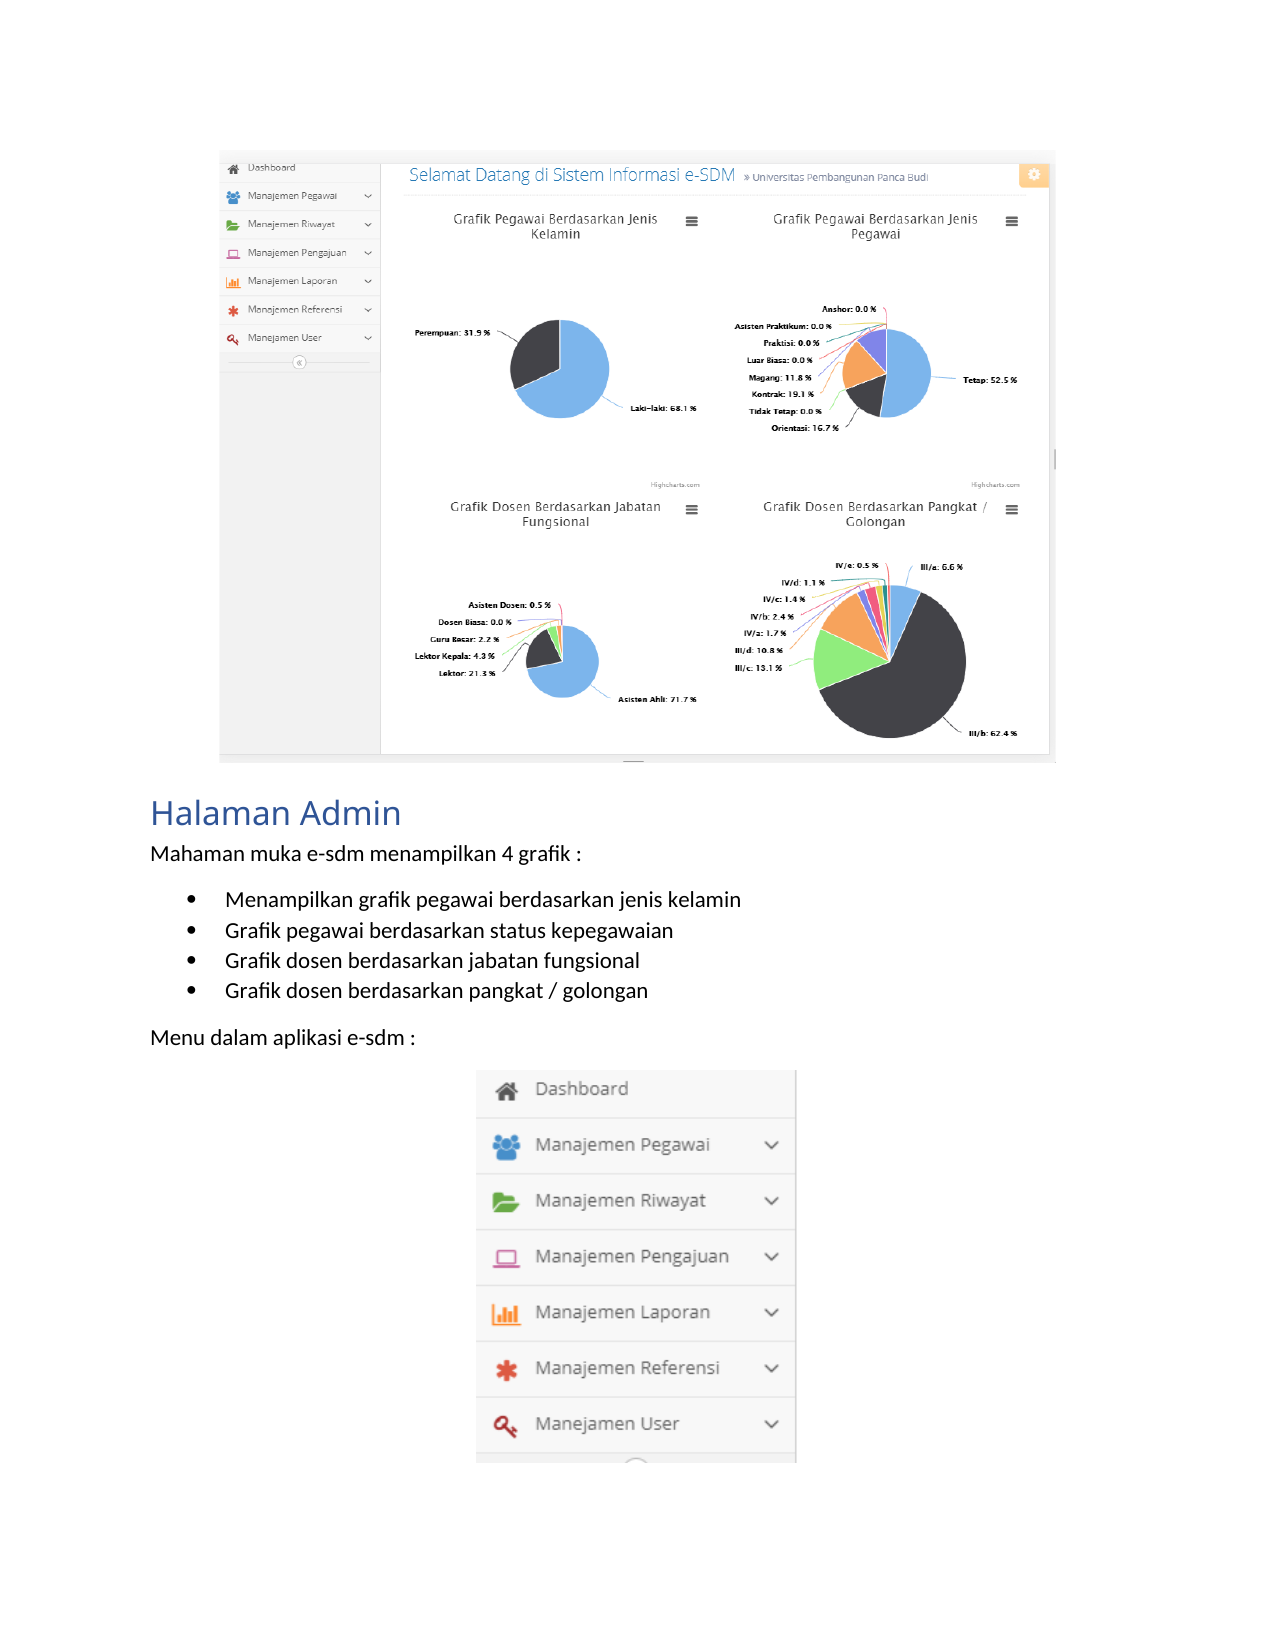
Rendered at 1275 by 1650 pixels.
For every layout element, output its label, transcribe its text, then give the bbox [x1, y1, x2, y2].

subtitle Halaman Admin [150, 790, 1125, 835]
picture [476, 1070, 799, 1463]
list Grafik pegawai berdasarkan status kepegawaian [187, 916, 1125, 944]
text Menu dalam aplikasi e-sdm : [150, 1023, 1125, 1051]
list Menampilkan grafik pegawai berdasarkan jenis kelamin [187, 886, 1125, 914]
text Mahaman muka e-sdm menampilkan 4 grafik : [150, 839, 1125, 867]
picture [219, 150, 1056, 763]
list Grafik dosen berdasarkan pangkat / golongan [187, 976, 1125, 1004]
list Grafik dosen berdasarkan jabatan fungsional [187, 946, 1125, 974]
